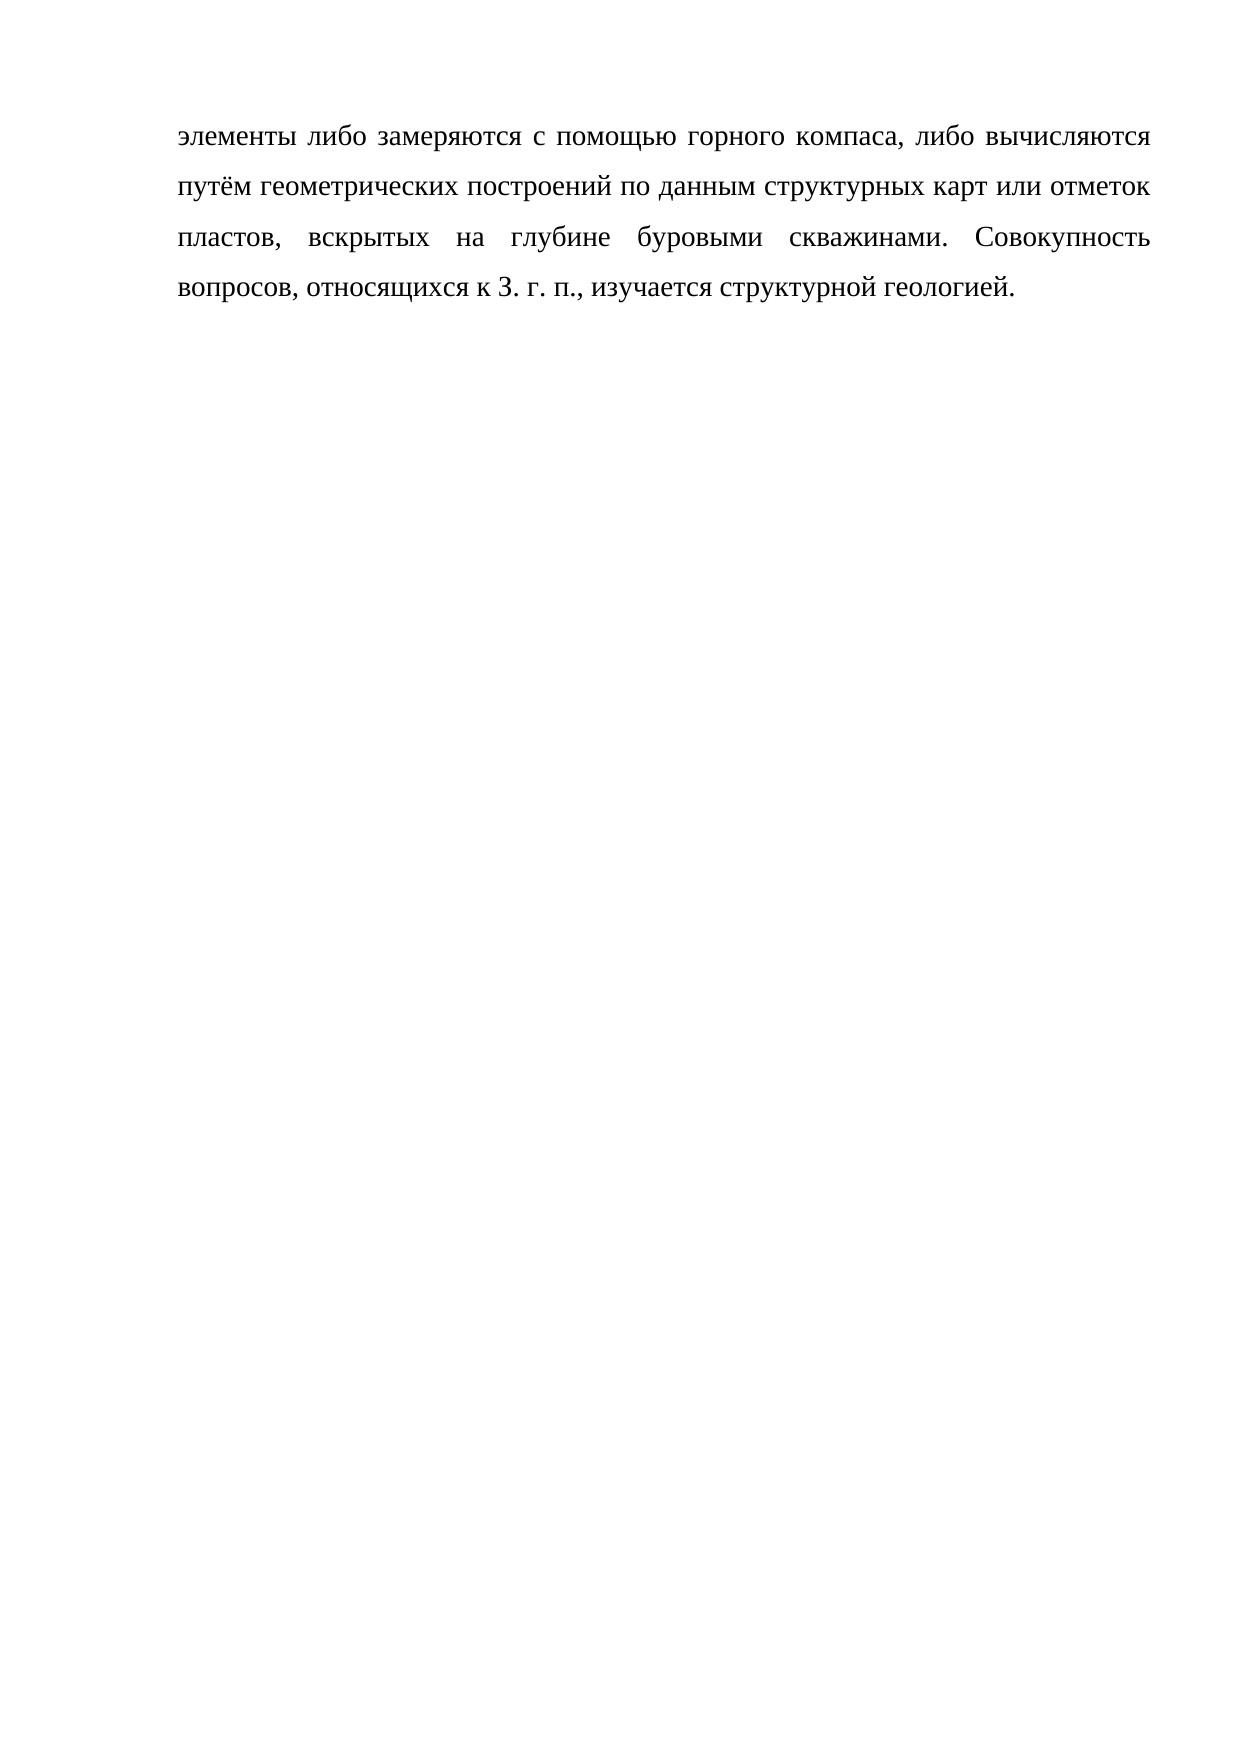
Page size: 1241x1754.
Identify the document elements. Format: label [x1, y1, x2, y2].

text [177, 118, 1152, 303]
